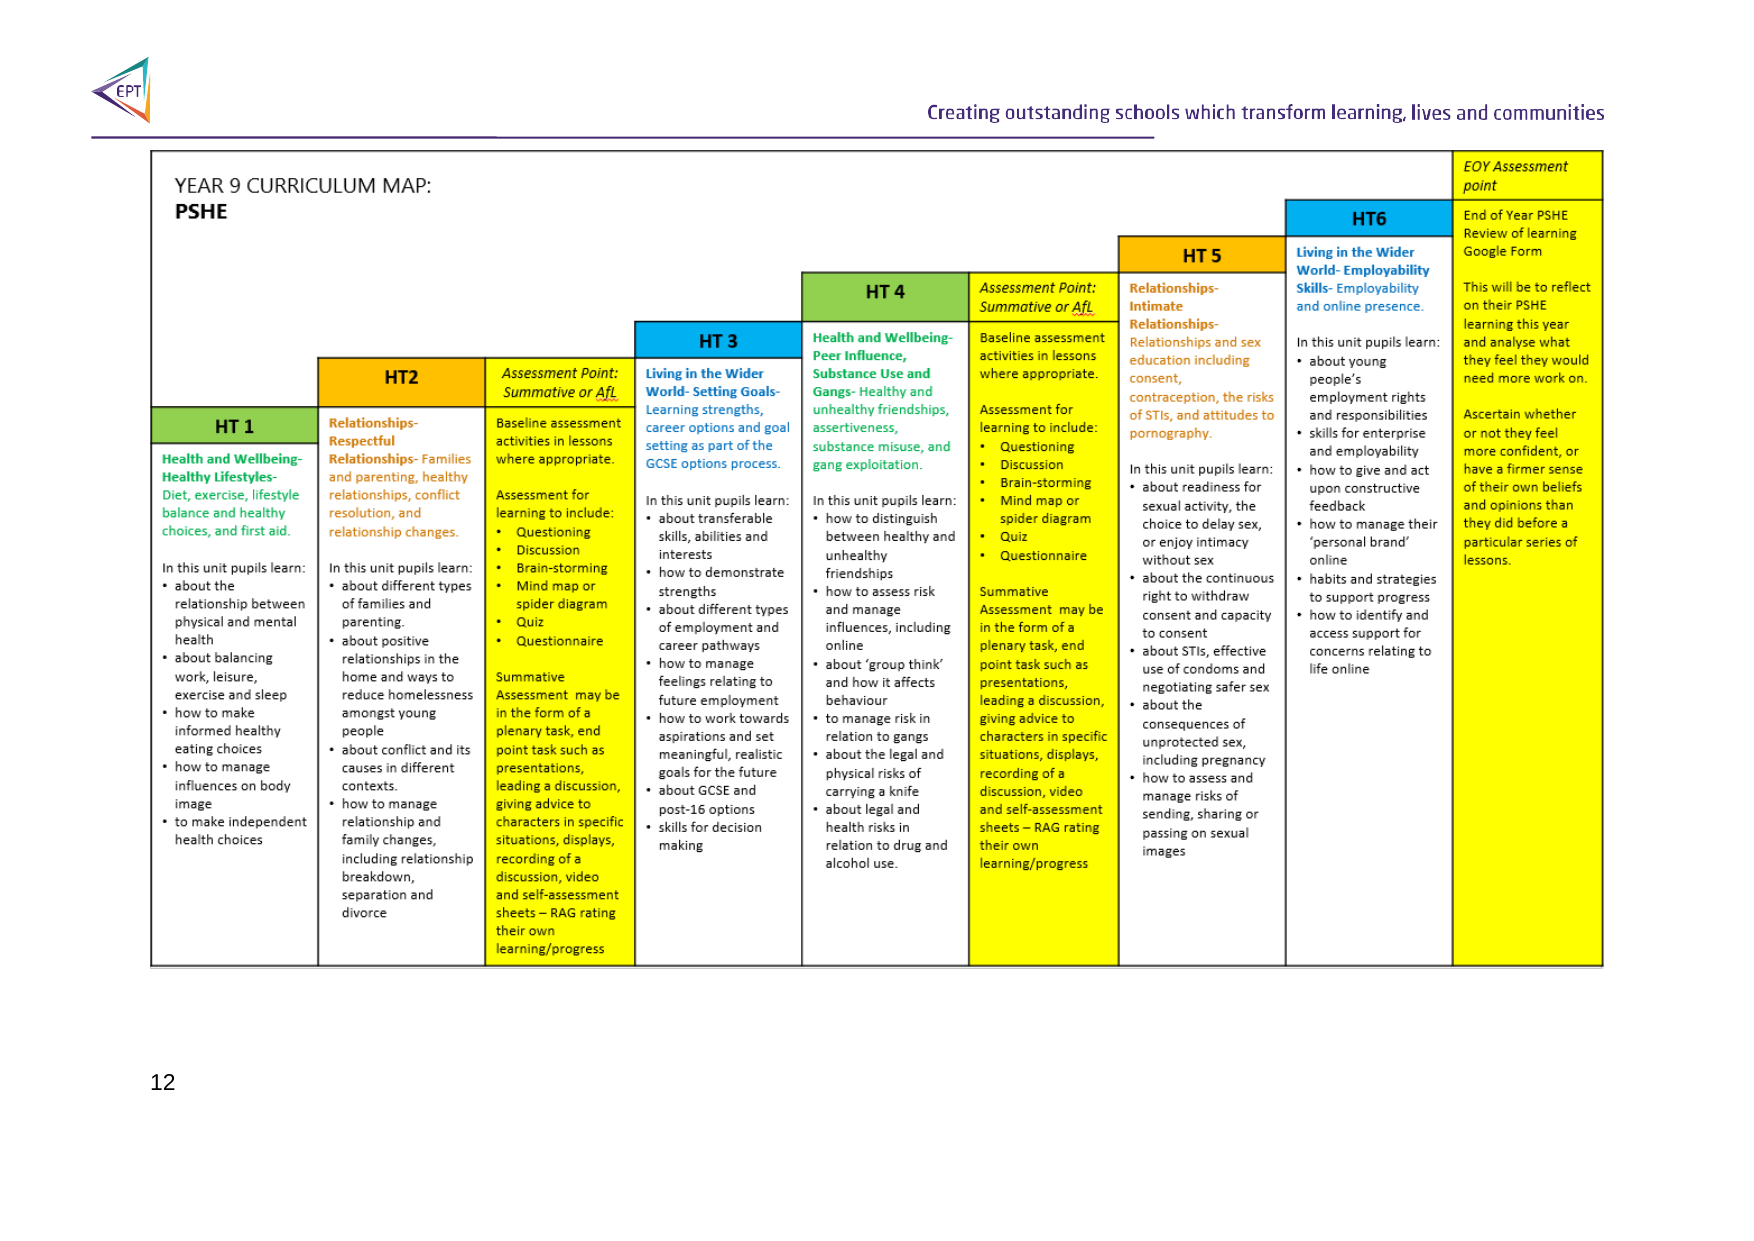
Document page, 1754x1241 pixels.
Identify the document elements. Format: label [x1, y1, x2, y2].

picture [1412, 104, 1604, 120]
picture [1332, 104, 1406, 123]
picture [117, 85, 141, 97]
picture [928, 104, 1325, 123]
picture [150, 150, 1604, 969]
